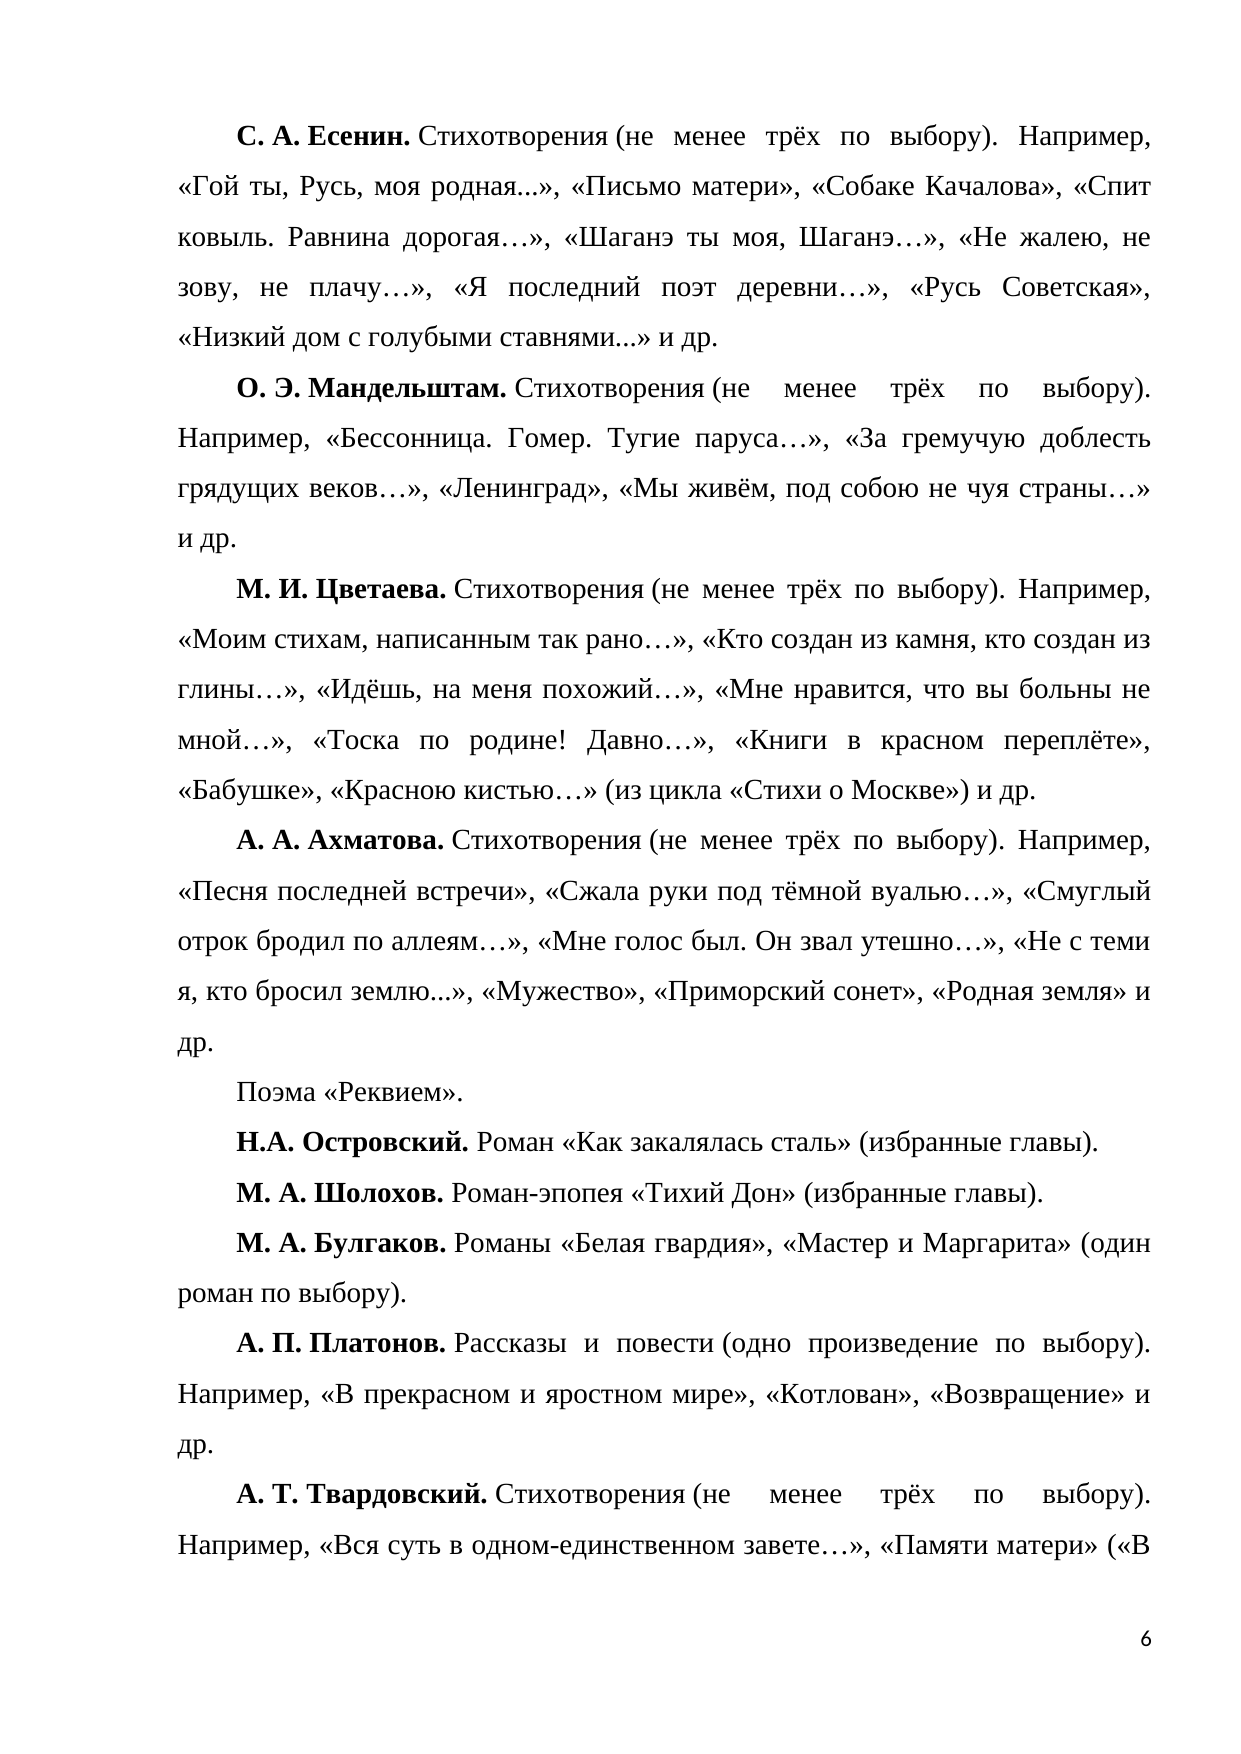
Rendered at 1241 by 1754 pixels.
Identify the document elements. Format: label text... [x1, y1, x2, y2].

text О. Э. Мандельштам. Стихотворения ‌(не менее трёх по выбору). Например, «Бессонница. Гомер. Тугие паруса…», «За гремучую доблесть грядущих веков…», «Ленинград», «Мы живём, под собою не чуя страны…» и др.‌ [177, 370, 1152, 554]
text А. П. Платонов. Рассказы и повести ‌(одно произведение по выбору). Например, «В прекрасном и яростном мире», «Котлован», «Возвращение» и др.‌ [177, 1326, 1152, 1460]
text Н.А. Островский. Роман «Как закалялась сталь» ‌(избранные главы).‌ [177, 1124, 1152, 1158]
text С. А. Есенин. Стихотворения ‌(не менее трёх по выбору). Например, «Гой ты, Русь, моя родная...», «Письмо матери», «Собаке Качалова», «Спит ковыль. Равнина дорогая…», «Шаганэ ты моя, Шаганэ…», «Не жалею, не зову, не плачу…», «Я последний поэт деревни…», «Русь Советская», «Низкий дом с голубыми ставнями...» и др.‌ [177, 118, 1152, 353]
text А. А. Ахматова. Стихотворения ‌(не менее трёх по выбору). Например, «Песня последней встречи», «Сжала руки под тёмной вуалью…», «Смуглый отрок бродил по аллеям…», «Мне голос был. Он звал утешно…», «Не с теми я, кто бросил землю...», «Мужество», «Приморский сонет», «Родная земля» и др.‌ [177, 822, 1152, 1057]
text Поэма «Реквием». [177, 1074, 1152, 1108]
text М. А. Булгаков. ‌Романы «Белая гвардия», «Мастер и Маргарита» (один роман по выбору).‌ [177, 1225, 1152, 1309]
text М. И. Цветаева. Стихотворения ‌(не менее трёх по выбору). Например, «Моим стихам, написанным так рано…», «Кто создан из камня, кто создан из глины…», «Идёшь, на меня похожий…», «Мне нравится, что вы больны не мной…», «Тоска по родине! Давно…», «Книги в красном переплёте», «Бабушке», «Красною кистью…» (из цикла «Стихи о Москве») и др.‌ [177, 571, 1152, 806]
text М. А. Шолохов. Роман-эпопея «Тихий Дон» ‌(избранные главы).‌ [177, 1175, 1152, 1208]
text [177, 1477, 1152, 1560]
